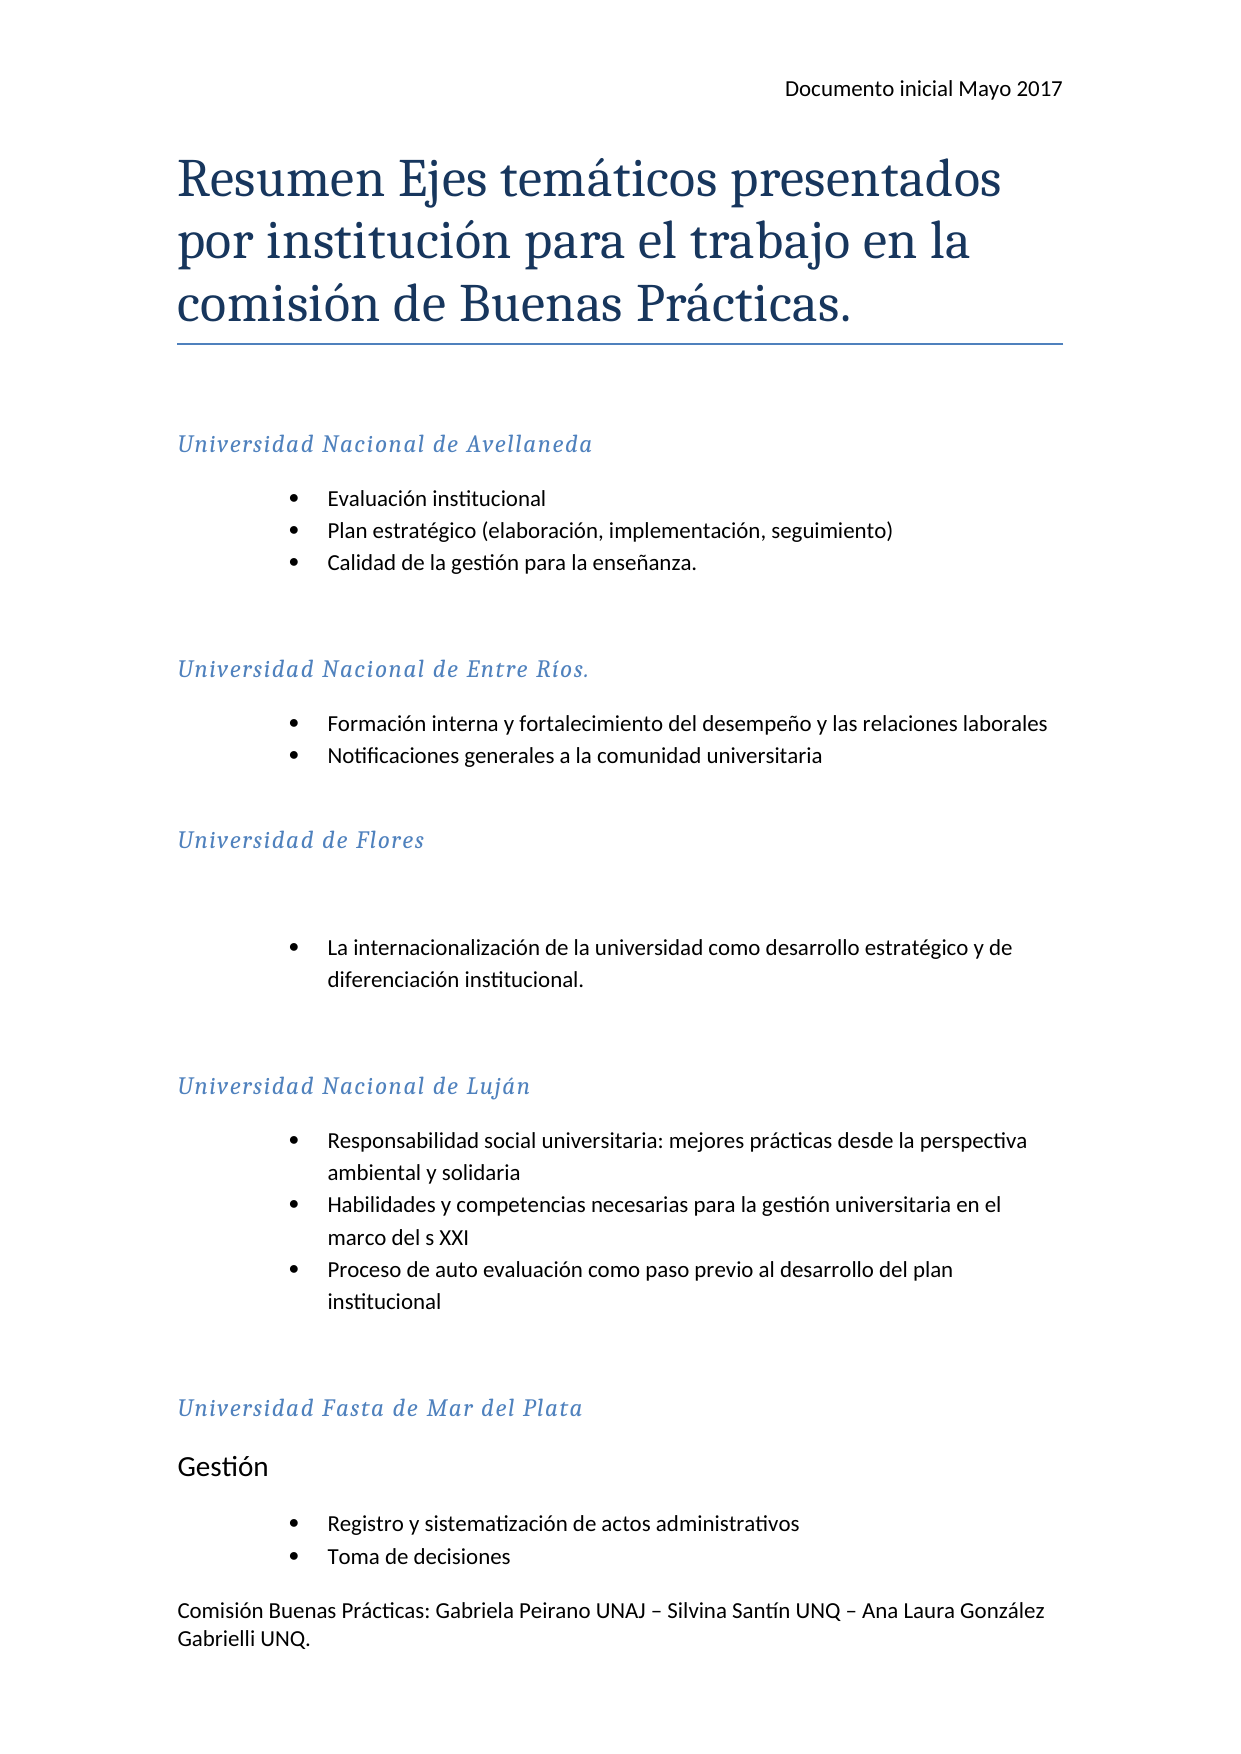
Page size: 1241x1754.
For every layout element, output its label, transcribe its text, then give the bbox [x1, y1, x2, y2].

subtitle Universidad Nacional de Avellaneda [177, 430, 1063, 459]
list Notificaciones generales a la comunidad universitaria [290, 741, 1063, 769]
subtitle Universidad de Flores [177, 826, 1063, 855]
subtitle Universidad Nacional de Luján [177, 1072, 1063, 1101]
list Evaluación institucional [290, 484, 1063, 512]
list Toma de decisiones [290, 1542, 1063, 1570]
list Proceso de auto evaluación como paso previo al desarrollo del plan institucional [290, 1255, 1063, 1315]
list Formación interna y fortalecimiento del desempeño y las relaciones laborales [290, 709, 1063, 737]
subtitle Universidad Nacional de Entre Ríos. [177, 655, 1063, 684]
text Gestión [177, 1448, 1063, 1483]
subtitle Universidad Fasta de Mar del Plata [177, 1394, 1063, 1423]
title Resumen Ejes temáticos presentados por institución para el trabajo en la comisión de Buenas Prácticas. [177, 148, 1063, 343]
list Registro y sistematización de actos administrativos [290, 1509, 1063, 1538]
list Responsabilidad social universitaria: mejores prácticas desde la perspectiva ambiental y solidaria [290, 1126, 1063, 1186]
list La internacionalización de la universidad como desarrollo estratégico y de diferenciación institucional. [290, 933, 1063, 993]
list Calidad de la gestión para la enseñanza. [290, 548, 1063, 576]
list Plan estratégico (elaboración, implementación, seguimiento) [290, 516, 1063, 544]
list Habilidades y competencias necesarias para la gestión universitaria en el marco del s XXI [290, 1191, 1063, 1251]
